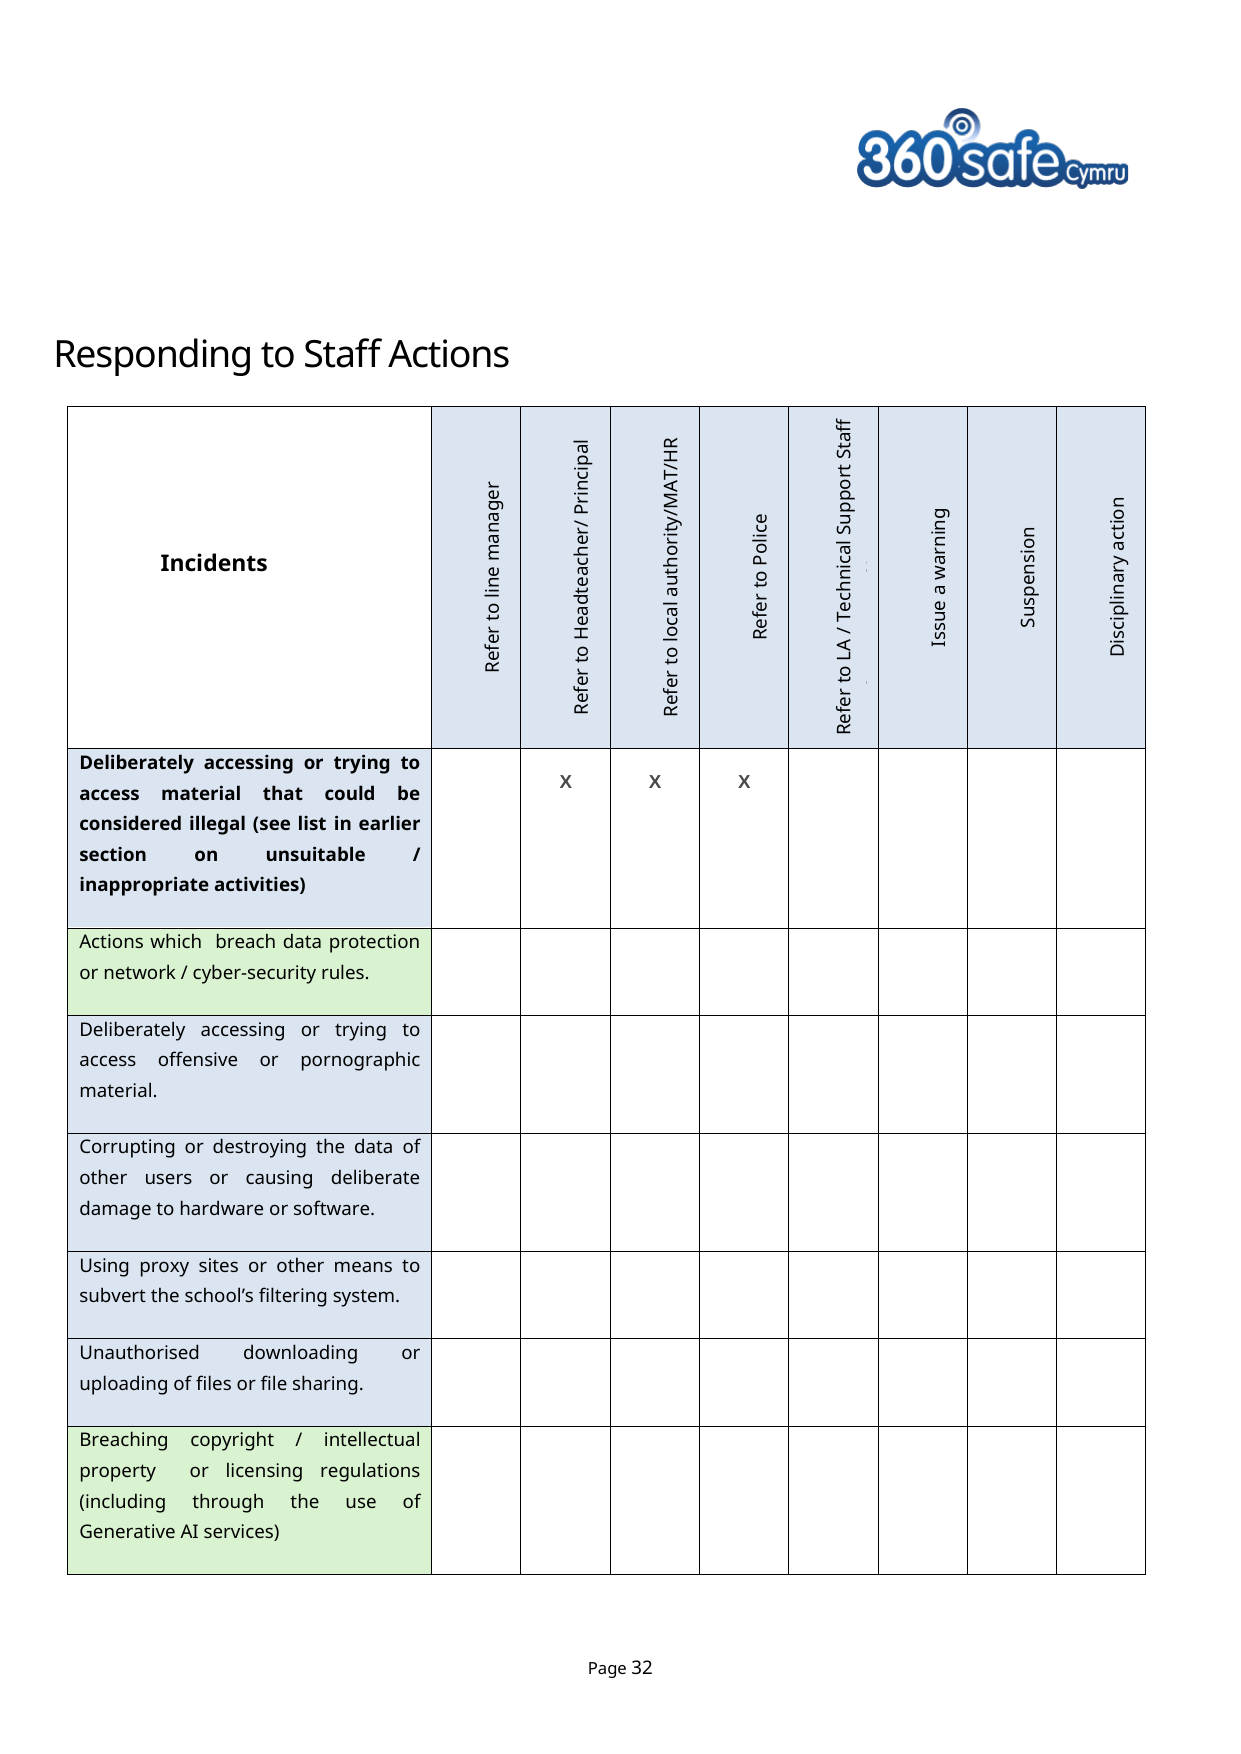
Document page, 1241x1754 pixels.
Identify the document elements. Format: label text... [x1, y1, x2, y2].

table_cell [700, 1134, 788, 1251]
table_cell [968, 1016, 1056, 1133]
table_cell Corrupting or destroying the data of other users or causing deliberate damage to hardware or software. [68, 1134, 431, 1251]
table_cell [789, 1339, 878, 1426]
table_cell [879, 749, 967, 927]
table_header Refer to line manager [432, 407, 520, 748]
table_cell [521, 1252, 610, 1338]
table_cell [432, 749, 520, 927]
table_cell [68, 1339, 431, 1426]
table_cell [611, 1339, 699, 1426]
table_header Refer to Police [700, 407, 788, 748]
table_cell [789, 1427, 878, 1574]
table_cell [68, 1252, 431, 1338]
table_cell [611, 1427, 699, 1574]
table_header Suspension [968, 407, 1056, 748]
table_header Refer to LA / Technical Support Staff for action re filtering, etc. [789, 407, 878, 748]
table_cell [789, 749, 878, 927]
table_cell [968, 749, 1056, 927]
table_cell [700, 1016, 788, 1133]
table_cell [432, 929, 520, 1015]
table_cell [1057, 929, 1145, 1015]
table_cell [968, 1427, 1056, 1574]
table_cell [611, 1016, 699, 1133]
table_cell X [700, 749, 788, 927]
table_cell [879, 1134, 967, 1251]
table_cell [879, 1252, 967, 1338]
table_cell [432, 1134, 520, 1251]
table_cell [1057, 749, 1145, 927]
table_cell [611, 1134, 699, 1251]
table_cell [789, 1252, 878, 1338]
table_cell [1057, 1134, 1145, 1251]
table_cell [432, 1016, 520, 1133]
table_header Disciplinary action [1057, 407, 1145, 748]
table_cell [521, 1134, 610, 1251]
table_header Incidents [68, 407, 431, 748]
table_cell [611, 929, 699, 1015]
table_cell Actions which breach data protection or network / cyber-security rules. [68, 929, 431, 1015]
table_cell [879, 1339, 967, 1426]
table_cell [968, 929, 1056, 1015]
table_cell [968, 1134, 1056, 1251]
table_cell Deliberately accessing or trying to access offensive or pornographic material. [68, 1016, 431, 1133]
picture [857, 108, 1129, 189]
table_cell [789, 1016, 878, 1133]
table_cell [789, 929, 878, 1015]
table_cell [521, 1016, 610, 1133]
table_header Refer to Headteacher/ Principal [521, 407, 610, 748]
table_cell X [611, 749, 699, 927]
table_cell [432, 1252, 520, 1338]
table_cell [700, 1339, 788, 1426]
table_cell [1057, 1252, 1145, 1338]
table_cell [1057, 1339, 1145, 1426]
table_cell [879, 929, 967, 1015]
table_cell [879, 1016, 967, 1133]
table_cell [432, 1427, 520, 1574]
table_header Issue a warning [879, 407, 967, 748]
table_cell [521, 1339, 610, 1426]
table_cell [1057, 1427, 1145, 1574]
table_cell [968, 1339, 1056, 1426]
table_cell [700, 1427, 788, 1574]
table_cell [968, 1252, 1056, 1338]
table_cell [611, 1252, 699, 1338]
table_cell [700, 929, 788, 1015]
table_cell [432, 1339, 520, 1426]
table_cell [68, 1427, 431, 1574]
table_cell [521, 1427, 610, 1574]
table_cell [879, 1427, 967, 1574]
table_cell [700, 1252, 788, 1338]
table_cell [521, 929, 610, 1015]
table_header Refer to local authority/MAT/HR [611, 407, 699, 748]
table_cell [789, 1134, 878, 1251]
table_cell [1057, 1016, 1145, 1133]
subtitle Responding to Staff Actions [53, 327, 1128, 378]
table_cell X [521, 749, 610, 927]
table_cell Deliberately accessing or trying to access material that could be considered illegal (see list in earlier section on unsuitable / inappropriate activities) [68, 749, 431, 927]
